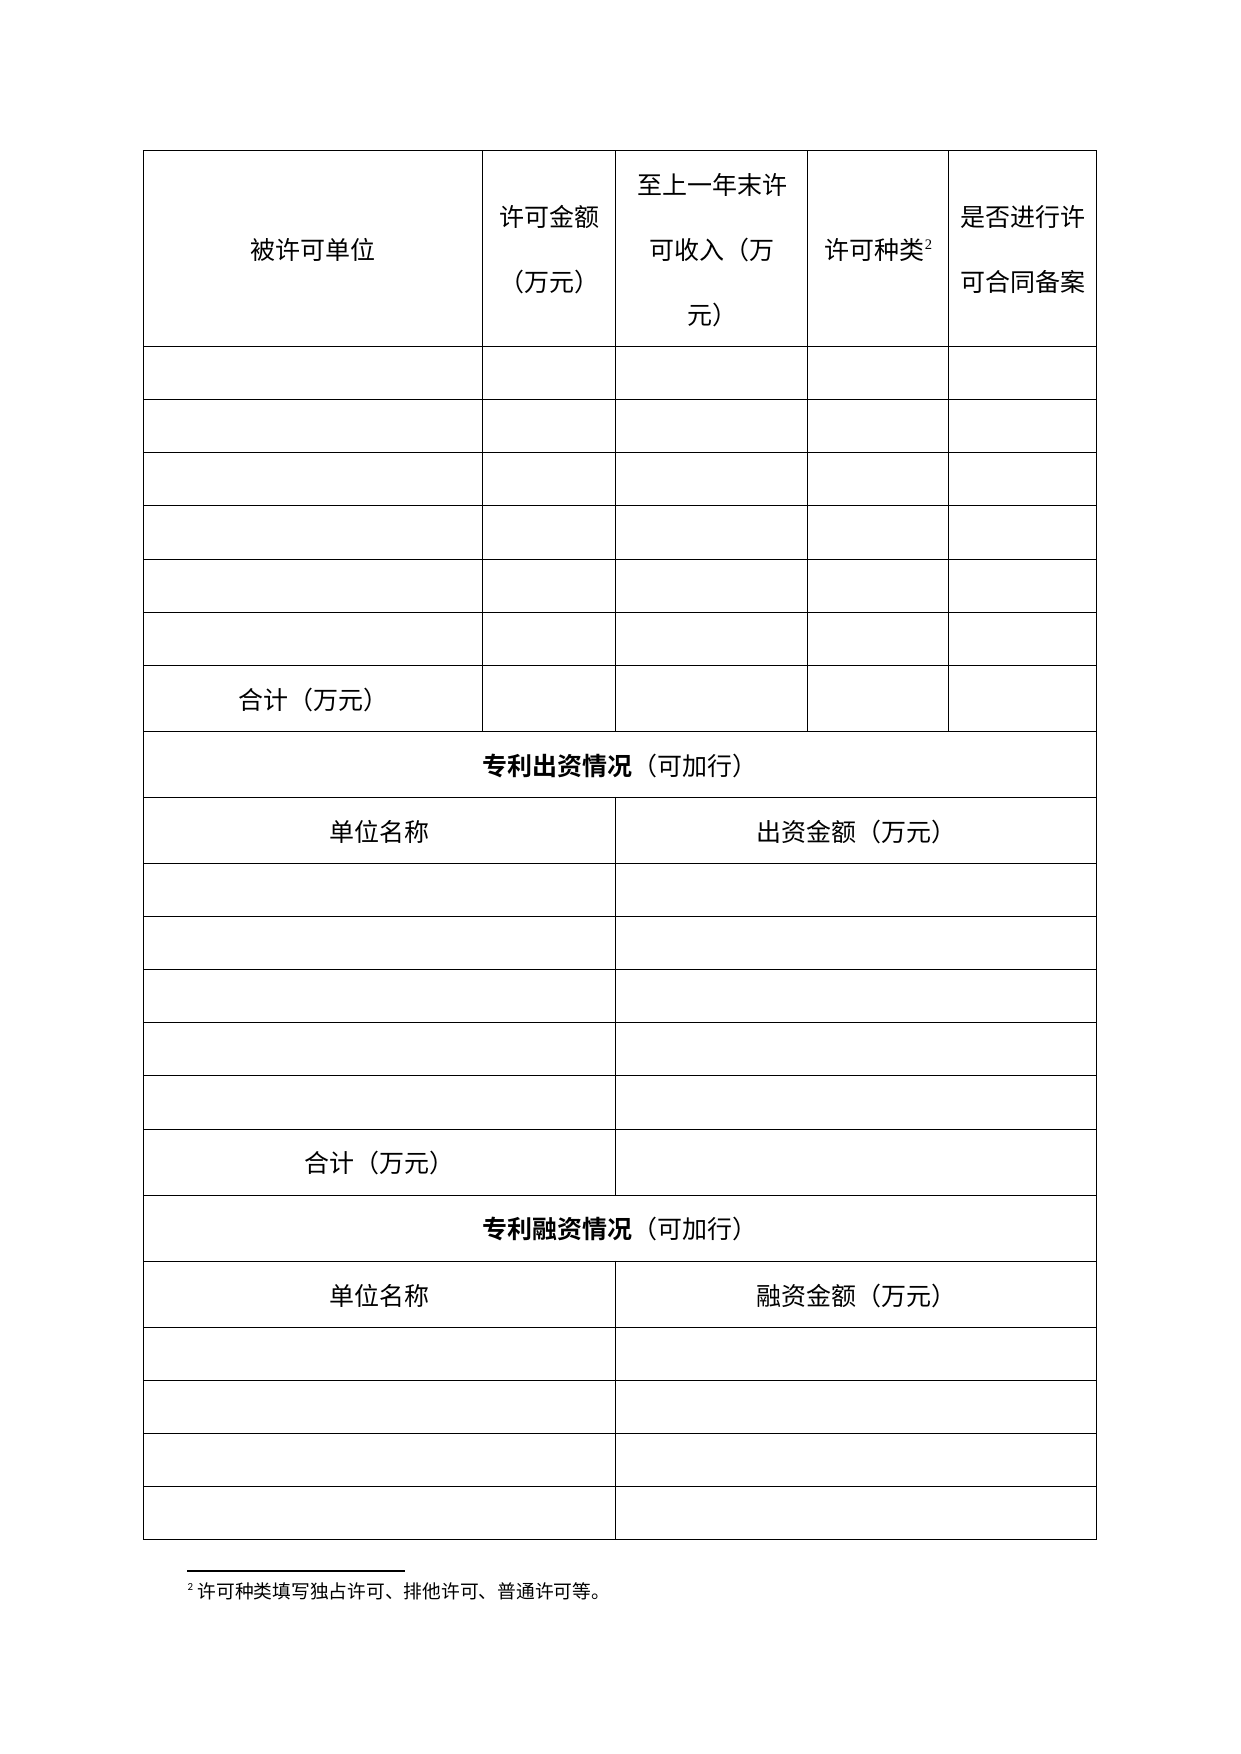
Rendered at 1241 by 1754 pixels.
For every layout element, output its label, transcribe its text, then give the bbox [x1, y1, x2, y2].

table_cell 至上一年末许可收入（万元） [616, 151, 807, 346]
table_cell [144, 560, 482, 612]
table_cell [616, 347, 807, 399]
table_cell [808, 400, 948, 452]
table_cell [616, 864, 1096, 916]
table_cell [949, 400, 1096, 452]
table_cell [616, 506, 807, 558]
table_cell [144, 1023, 615, 1075]
table_cell [808, 560, 948, 612]
table_cell [949, 560, 1096, 612]
table_cell [808, 506, 948, 558]
table_cell 专利融资情况（可加行） [144, 1196, 1096, 1261]
table_cell [949, 453, 1096, 505]
table_cell [144, 347, 482, 399]
table_cell [144, 864, 615, 916]
table_cell [144, 1328, 615, 1380]
table_cell [144, 1487, 615, 1539]
table_cell 是否进行许可合同备案 [949, 151, 1096, 346]
table_cell [808, 666, 948, 731]
table_cell [616, 1434, 1096, 1486]
table_cell [483, 453, 615, 505]
table_cell [483, 400, 615, 452]
table_cell [144, 1381, 615, 1433]
table_cell [949, 666, 1096, 731]
table_cell [616, 400, 807, 452]
table_cell [616, 1076, 1096, 1128]
table_cell [483, 666, 615, 731]
table_cell 许可金额 （万元） [483, 151, 615, 346]
table_cell 单位名称 [144, 1262, 615, 1327]
table_cell [144, 1076, 615, 1128]
table_cell 专利出资情况（可加行） [144, 732, 1096, 797]
table_cell [483, 560, 615, 612]
table_cell [144, 400, 482, 452]
table_cell [144, 917, 615, 969]
table_cell [616, 1328, 1096, 1380]
table_cell [949, 613, 1096, 665]
table_cell [616, 1023, 1096, 1075]
table_cell 出资金额（万元） [616, 798, 1096, 863]
table_cell [144, 506, 482, 558]
table_cell [616, 613, 807, 665]
table_cell 合计（万元） [144, 1130, 615, 1194]
table_cell [616, 560, 807, 612]
table_cell [144, 613, 482, 665]
table_cell [949, 347, 1096, 399]
table_cell 合计（万元） [144, 666, 482, 731]
table_cell [616, 1487, 1096, 1539]
table_cell [616, 1381, 1096, 1433]
table_cell [616, 453, 807, 505]
table_cell [808, 347, 948, 399]
table_cell [616, 917, 1096, 969]
table_cell 单位名称 [144, 798, 615, 863]
table_cell 被许可单位 [144, 151, 482, 346]
table_cell [616, 1130, 1096, 1194]
table_cell [808, 613, 948, 665]
table_cell 融资金额（万元） [616, 1262, 1096, 1327]
table_cell 许可种类 [808, 151, 948, 346]
table_cell [144, 1434, 615, 1486]
table_cell [483, 347, 615, 399]
table_cell [483, 613, 615, 665]
table_cell [808, 453, 948, 505]
table_cell [616, 970, 1096, 1022]
table_cell [483, 506, 615, 558]
table_cell [949, 506, 1096, 558]
table_cell [144, 970, 615, 1022]
table_cell [144, 453, 482, 505]
table_cell [616, 666, 807, 731]
